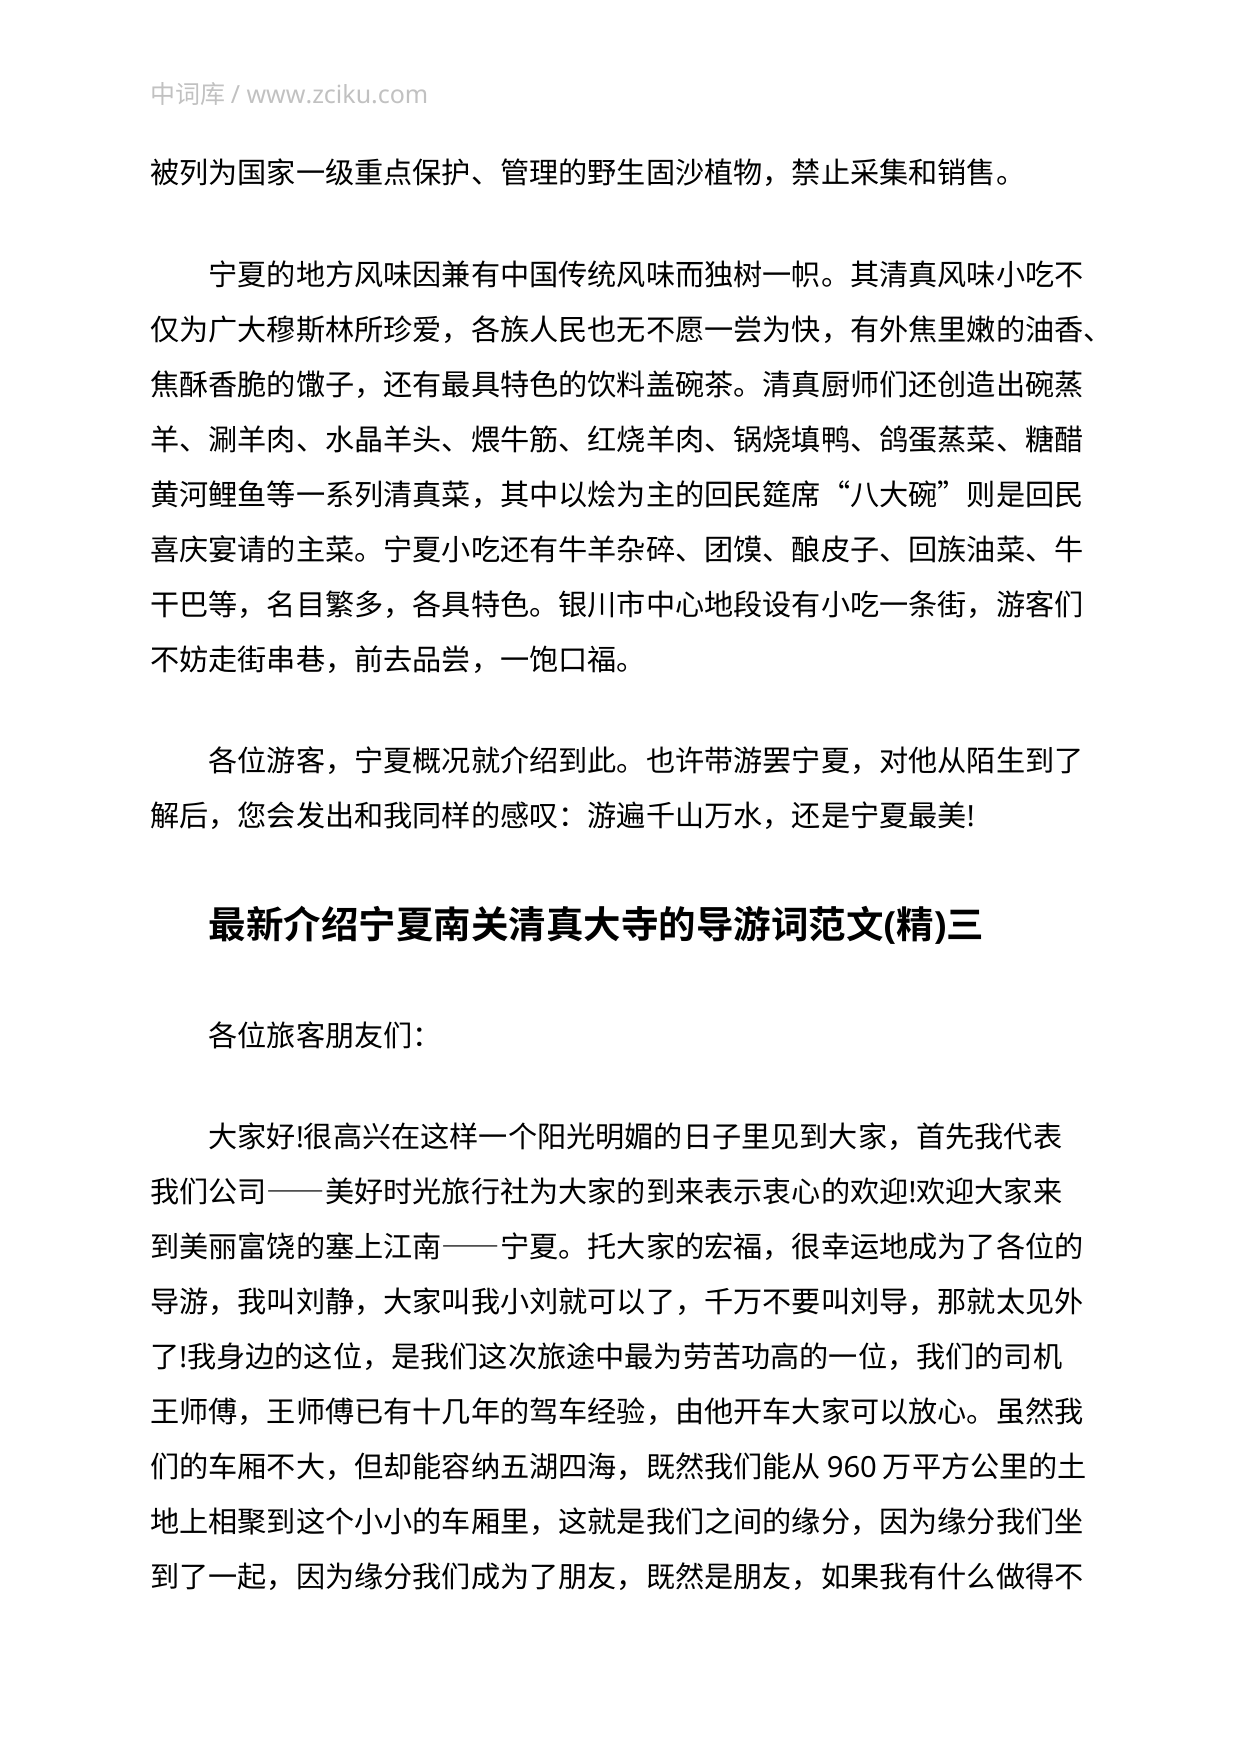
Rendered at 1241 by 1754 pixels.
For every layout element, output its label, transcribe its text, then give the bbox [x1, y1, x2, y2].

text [150, 150, 1090, 192]
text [150, 1114, 1090, 1596]
text 最新介绍宁夏南关清真大寺的导游词范文(精)三 [150, 895, 1090, 949]
text 宁夏的地方风味因兼有中国传统风味而独树一帜。其清真风味小吃不仅为广大穆斯林所珍爱，各族人民也无不愿一尝为快，有外焦里嫩的油香、焦酥香脆的馓子，还有最具特色的饮料盖碗茶。清真厨师们还创造出碗蒸羊、涮羊肉、水晶羊头、煨牛筋、红烧羊肉、锅烧填鸭、鸽蛋蒸菜、糖醋黄河鲤鱼等一系列清真菜，其中以烩为主的回民筵席“八大碗”则是回民喜庆宴请的主菜。宁夏小吃还有牛羊杂碎、团馍、酿皮子、回族油菜、牛干巴等，名目繁多，各具特色。银川市中心地段设有小吃一条街，游客们不妨走街串巷，前去品尝，一饱口福。 [150, 252, 1090, 678]
text 各位旅客朋友们： [150, 1012, 1090, 1054]
text 各位游客，宁夏概况就介绍到此。也许带游罢宁夏，对他从陌生到了解后，您会发出和我同样的感叹：游遍千山万水，还是宁夏最美! [150, 738, 1090, 835]
